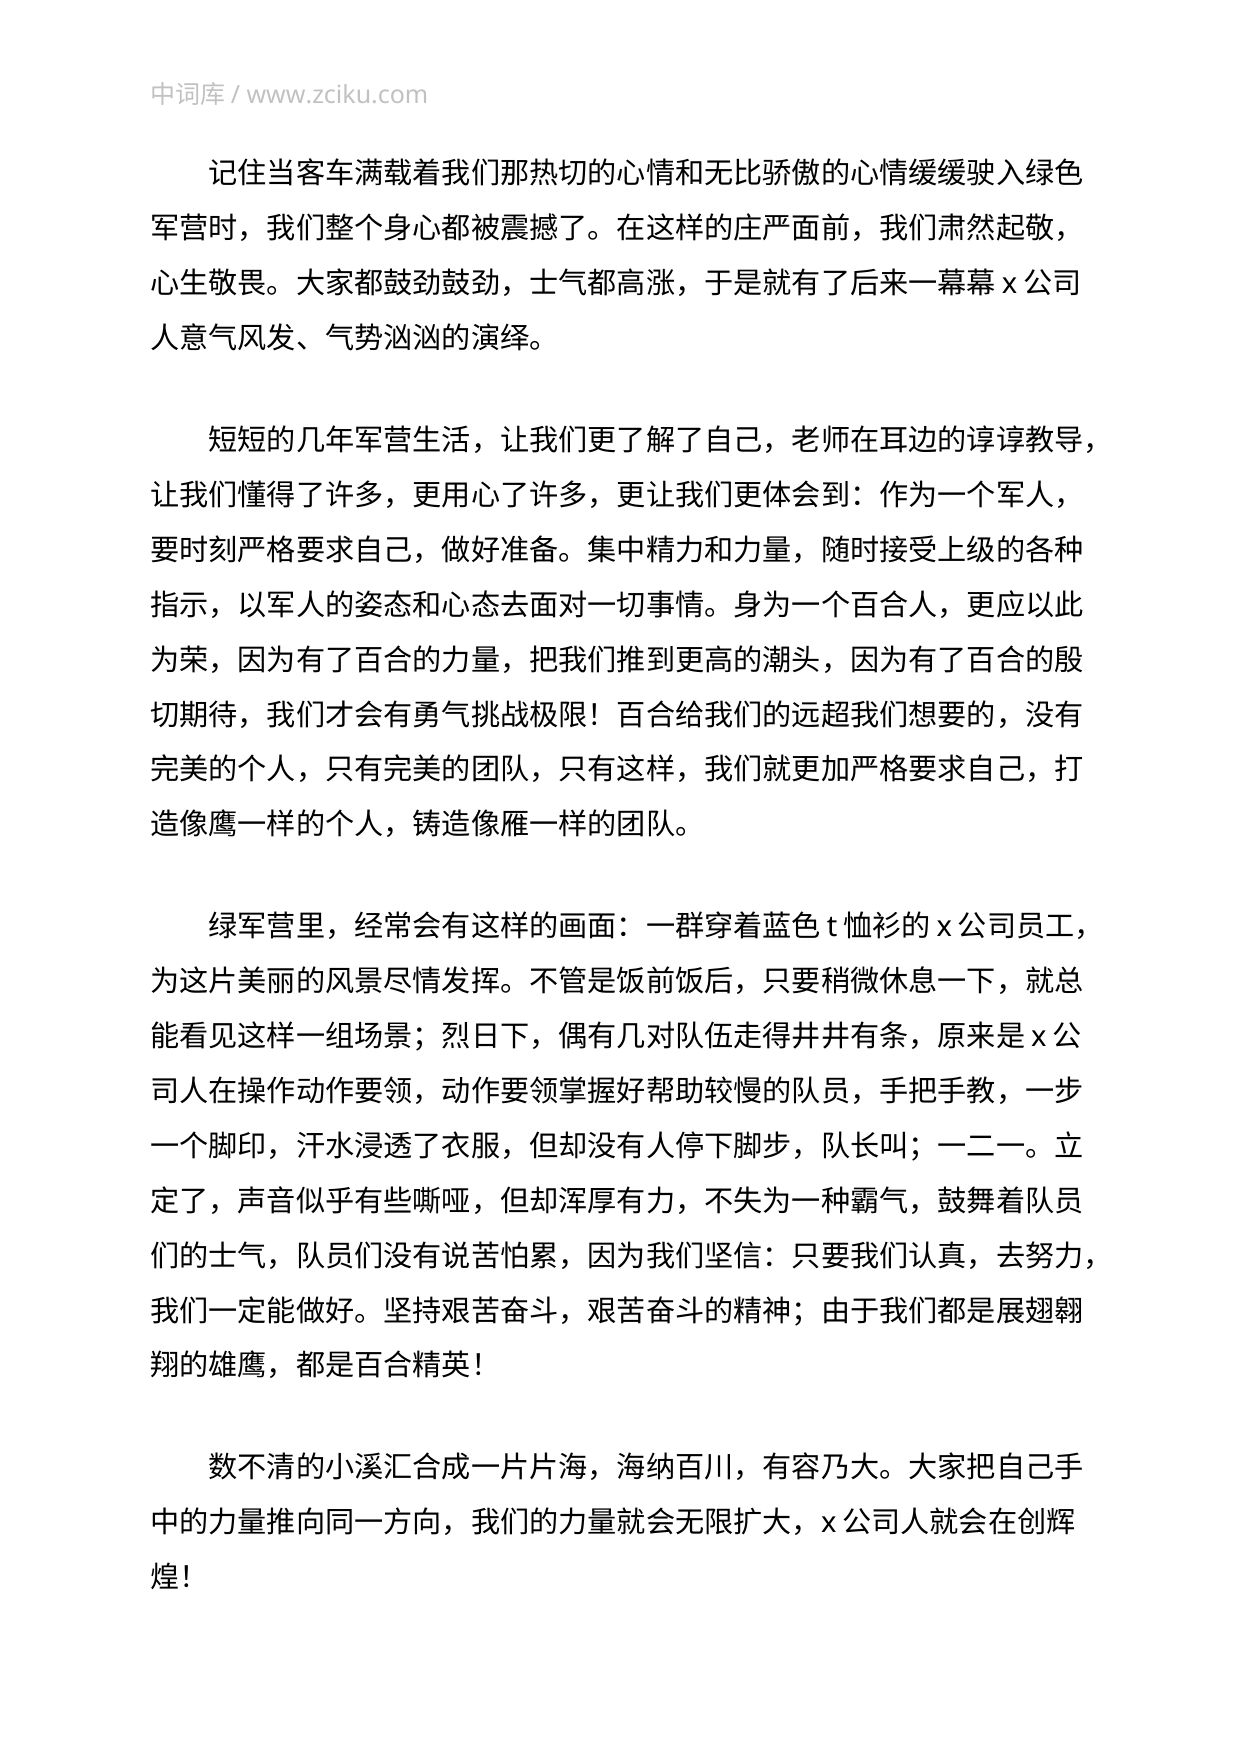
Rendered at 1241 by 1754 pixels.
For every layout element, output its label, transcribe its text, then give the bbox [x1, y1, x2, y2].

text 数不清的小溪汇合成一片片海，海纳百川，有容乃大。大家把自己手中的力量推向同一方向，我们的力量就会无限扩大，x公司人就会在创辉煌！ [150, 1444, 1090, 1596]
text 短短的几年军营生活，让我们更了解了自己，老师在耳边的谆谆教导，让我们懂得了许多，更用心了许多，更让我们更体会到：作为一个军人，要时刻严格要求自己，做好准备。集中精力和力量，随时接受上级的各种指示，以军人的姿态和心态去面对一切事情。身为一个百合人，更应以此为荣，因为有了百合的力量，把我们推到更高的潮头，因为有了百合的殷切期待，我们才会有勇气挑战极限！百合给我们的远超我们想要的，没有完美的个人，只有完美的团队，只有这样，我们就更加严格要求自己，打造像鹰一样的个人，铸造像雁一样的团队。 [150, 417, 1090, 843]
text 绿军营里，经常会有这样的画面：一群穿着蓝色t恤衫的x公司员工，为这片美丽的风景尽情发挥。不管是饭前饭后，只要稍微休息一下，就总能看见这样一组场景；烈日下，偶有几对队伍走得井井有条，原来是x公司人在操作动作要领，动作要领掌握好帮助较慢的队员，手把手教，一步一个脚印，汗水浸透了衣服，但却没有人停下脚步，队长叫；一二一。立定了，声音似乎有些嘶哑，但却浑厚有力，不失为一种霸气，鼓舞着队员们的士气，队员们没有说苦怕累，因为我们坚信：只要我们认真，去努力，我们一定能做好。坚持艰苦奋斗，艰苦奋斗的精神；由于我们都是展翅翱翔的雄鹰，都是百合精英！ [150, 903, 1090, 1384]
text 记住当客车满载着我们那热切的心情和无比骄傲的心情缓缓驶入绿色军营时，我们整个身心都被震撼了。在这样的庄严面前，我们肃然起敬，心生敬畏。大家都鼓劲鼓劲，士气都高涨，于是就有了后来一幕幕x公司人意气风发、气势汹汹的演绎。 [150, 150, 1090, 357]
